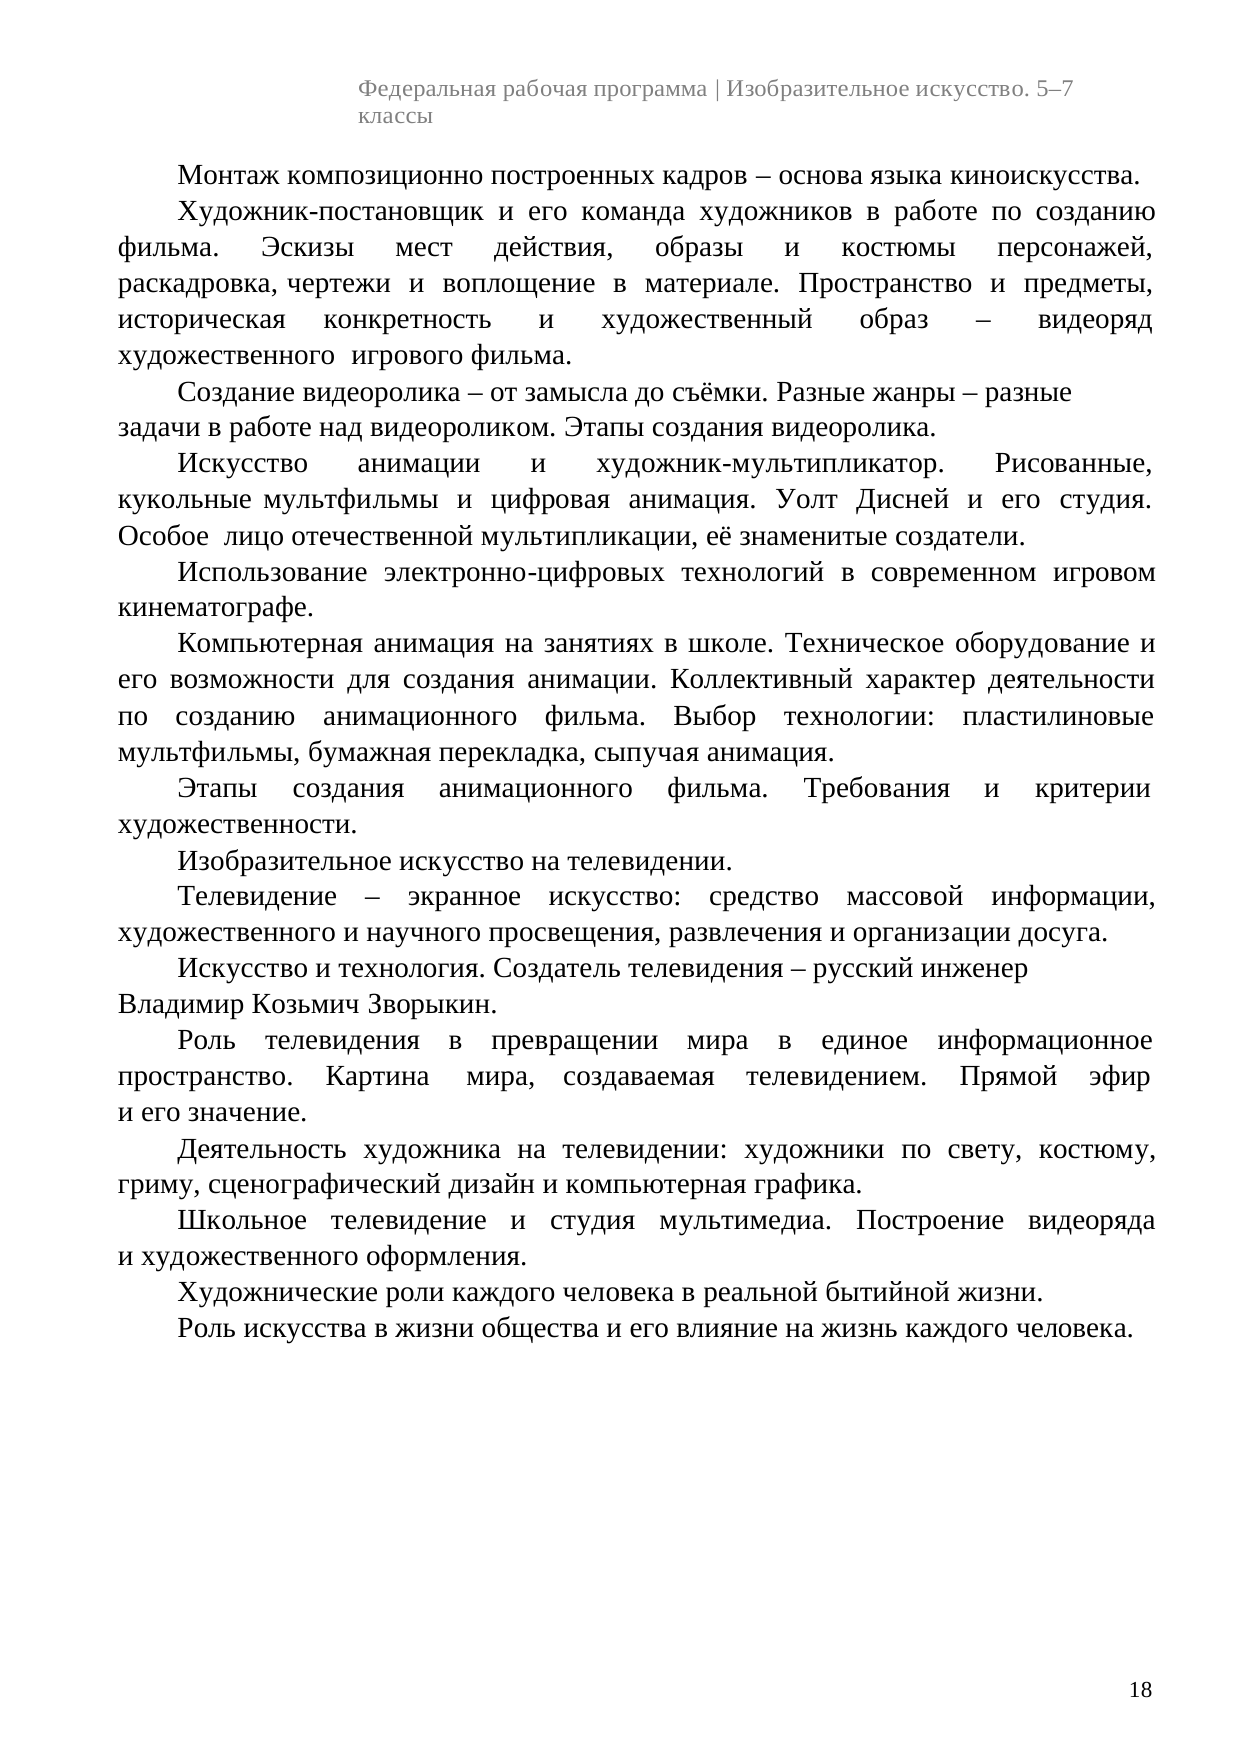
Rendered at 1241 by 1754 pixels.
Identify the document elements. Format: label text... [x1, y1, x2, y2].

text Монтаж композиционно построенных кадров – основа языка киноискусства. Художник-постановщик и его команда художников в работе по созданию [177, 157, 1157, 227]
text Использование электронно-цифровых технологий в современном игровом кинематографе. [118, 554, 1158, 623]
text Создание видеоролика – от замысла до съёмки. Разные жанры – разные задачи в работе над видеороликом. Этапы создания видеоролика. [118, 374, 1159, 443]
text Изобразительное искусство на телевидении. [177, 843, 1154, 876]
text Художнические роли каждого человека в реальной бытийной жизни. [177, 1274, 1154, 1308]
text Искусство анимации и художник-мультипликатор. Рисованные, кукольные мультфильмы и цифровая анимация. Уолт Дисней и его студия. Особое лицо отечественной мультипликации, её знаменитые создатели. [118, 445, 1152, 551]
text Федеральная рабочая программа | Изобразительное искусство. 5–7 классы [358, 74, 1154, 129]
text Телевидение – экранное искусство: средство массовой информации, художественного и научного просвещения, развлечения и организации досуга. [118, 878, 1158, 948]
text Этапы создания анимационного фильма. Требования и критерии художественности. [118, 770, 1157, 840]
text 18 [1129, 1676, 1154, 1702]
text Компьютерная анимация на занятиях в школе. Техническое оборудование и его возможности для создания анимации. Коллективный характер деятельности по созданию анимационного фильма. Выбор технологии: пластилиновые мультфильмы, бумажная перекладка, сыпучая анимация. [118, 625, 1157, 767]
text Деятельность художника на телевидении: художники по свету, костюму, гриму, сценографический дизайн и компьютерная графика. [118, 1131, 1156, 1200]
text Школьное телевидение и студия мультимедиа. Построение видеоряда и художественного оформления. [118, 1202, 1157, 1272]
text Роль телевидения в превращении мира в единое информационное пространство. Картина мира, создаваемая телевидением. Прямой эфир и его значение. [118, 1022, 1153, 1128]
text Роль искусства в жизни общества и его влияние на жизнь каждого человека. [177, 1310, 1154, 1343]
text Искусство и технология. Создатель телевидения – русский инженер Владимир Козьмич Зворыкин. [118, 951, 1159, 1020]
text фильма. Эскизы мест действия, образы и костюмы персонажей, раскадровка, чертежи и воплощение в материале. Пространство и предметы, историческая конкретность и художественный образ – видеоряд художественного игрового фильма. [118, 229, 1153, 371]
